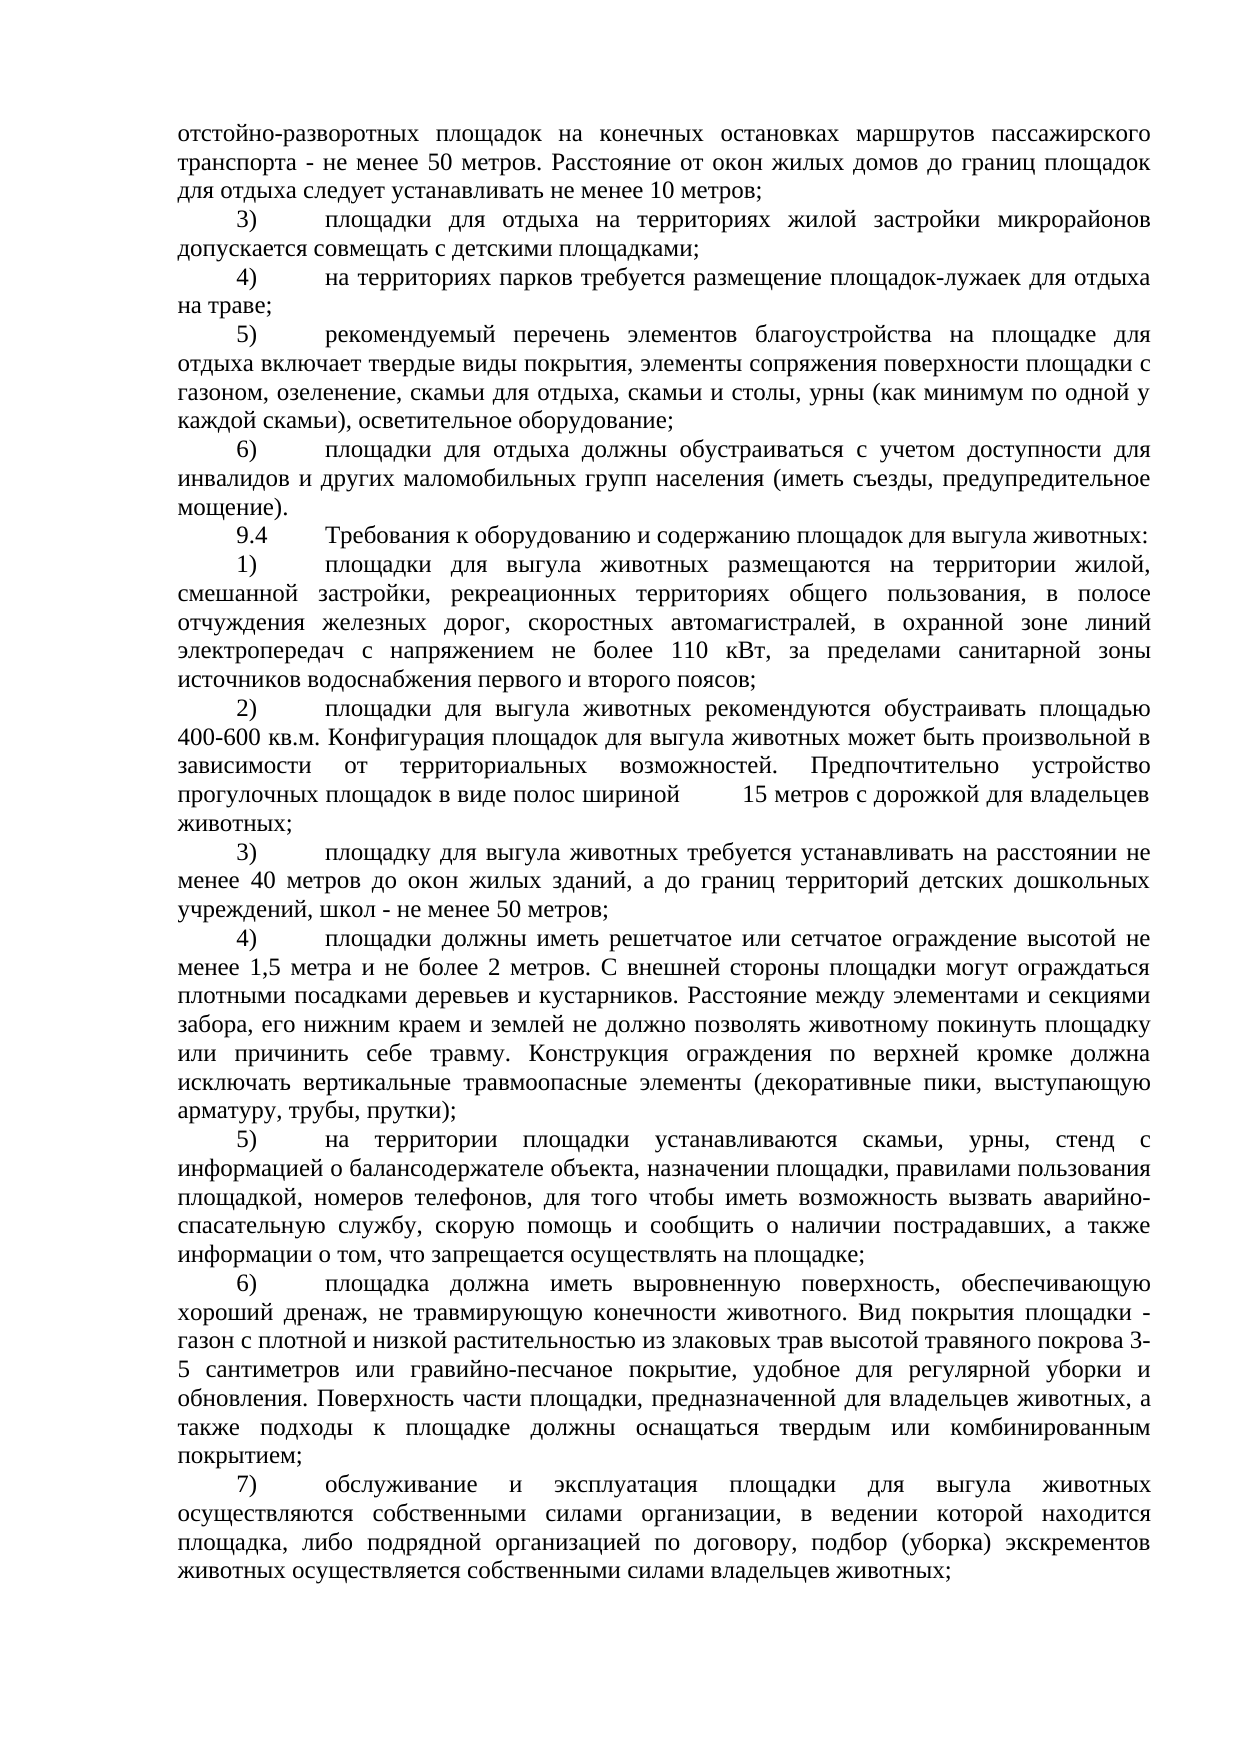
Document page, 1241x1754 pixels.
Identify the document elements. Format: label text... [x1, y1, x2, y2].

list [177, 118, 1152, 204]
list площадки для выгула животных рекомендуются обустраивать площадью 400-600 кв.м. Конфигурация площадок для выгула животных может быть произвольной в зависимости от территориальных возможностей. Предпочтительно устройство прогулочных площадок в виде полос шириной 15 метров с дорожкой для владельцев животных; [177, 693, 1152, 837]
list на территориях парков требуется размещение площадок-лужаек для отдыха на траве; [177, 262, 1152, 319]
list площадку для выгула животных требуется устанавливать на расстоянии не менее 40 метров до окон жилых зданий, а до границ территорий детских дошкольных учреждений, школ - не менее 50 метров; [177, 837, 1152, 923]
list Требования к оборудованию и содержанию площадок для выгула животных: [177, 521, 1152, 549]
list площадки для выгула животных размещаются на территории жилой, смешанной застройки, рекреационных территориях общего пользования, в полосе отчуждения железных дорог, скоростных автомагистралей, в охранной зоне линий электропередач с напряжением не более 110 кВт, за пределами санитарной зоны источников водоснабжения первого и второго поясов; [177, 549, 1152, 693]
list площадки должны иметь решетчатое или сетчатое ограждение высотой не менее 1,5 метра и не более 2 метров. С внешней стороны площадки могут ограждаться плотными посадками деревьев и кустарников. Расстояние между элементами и секциями забора, его нижним краем и землей не должно позволять животному покинуть площадку или причинить себе травму. Конструкция ограждения по верхней кромке должна исключать вертикальные травмоопасные элементы (декоративные пики, выступающую арматуру, трубы, прутки); [177, 923, 1152, 1124]
list площадка должна иметь выровненную поверхность, обеспечивающую хороший дренаж, не травмирующую конечности животного. Вид покрытия площадки - газон с плотной и низкой растительностью из злаковых трав высотой травяного покрова 3-5 сантиметров или гравийно-песчаное покрытие, удобное для регулярной уборки и обновления. Поверхность части площадки, предназначенной для владельцев животных, а также подходы к площадке должны оснащаться твердым или комбинированным покрытием; [177, 1268, 1152, 1469]
list на территории площадки устанавливаются скамьи, урны, стенд с информацией о балансодержателе объекта, назначении площадки, правилами пользования площадкой, номеров телефонов, для того чтобы иметь возможность вызвать аварийно-спасательную службу, скорую помощь и сообщить о наличии пострадавших, а также информации о том, что запрещается осуществлять на площадке; [177, 1124, 1152, 1268]
list площадки для отдыха на территориях жилой застройки микрорайонов допускается совмещать с детскими площадками; [177, 204, 1152, 262]
list обслуживание и эксплуатация площадки для выгула животных осуществляются собственными силами организации, в ведении которой находится площадка, либо подрядной организацией по договору, подбор (уборка) экскрементов животных осуществляется собственными силами владельцев животных; [177, 1469, 1152, 1584]
list рекомендуемый перечень элементов благоустройства на площадке для отдыха включает твердые виды покрытия, элементы сопряжения поверхности площадки с газоном, озеленение, скамьи для отдыха, скамьи и столы, урны (как минимум по одной у каждой скамьи), осветительное оборудование; [177, 319, 1152, 434]
list площадки для отдыха должны обустраиваться с учетом доступности для инвалидов и других маломобильных групп населения (иметь съезды, предупредительное мощение). [177, 434, 1152, 521]
